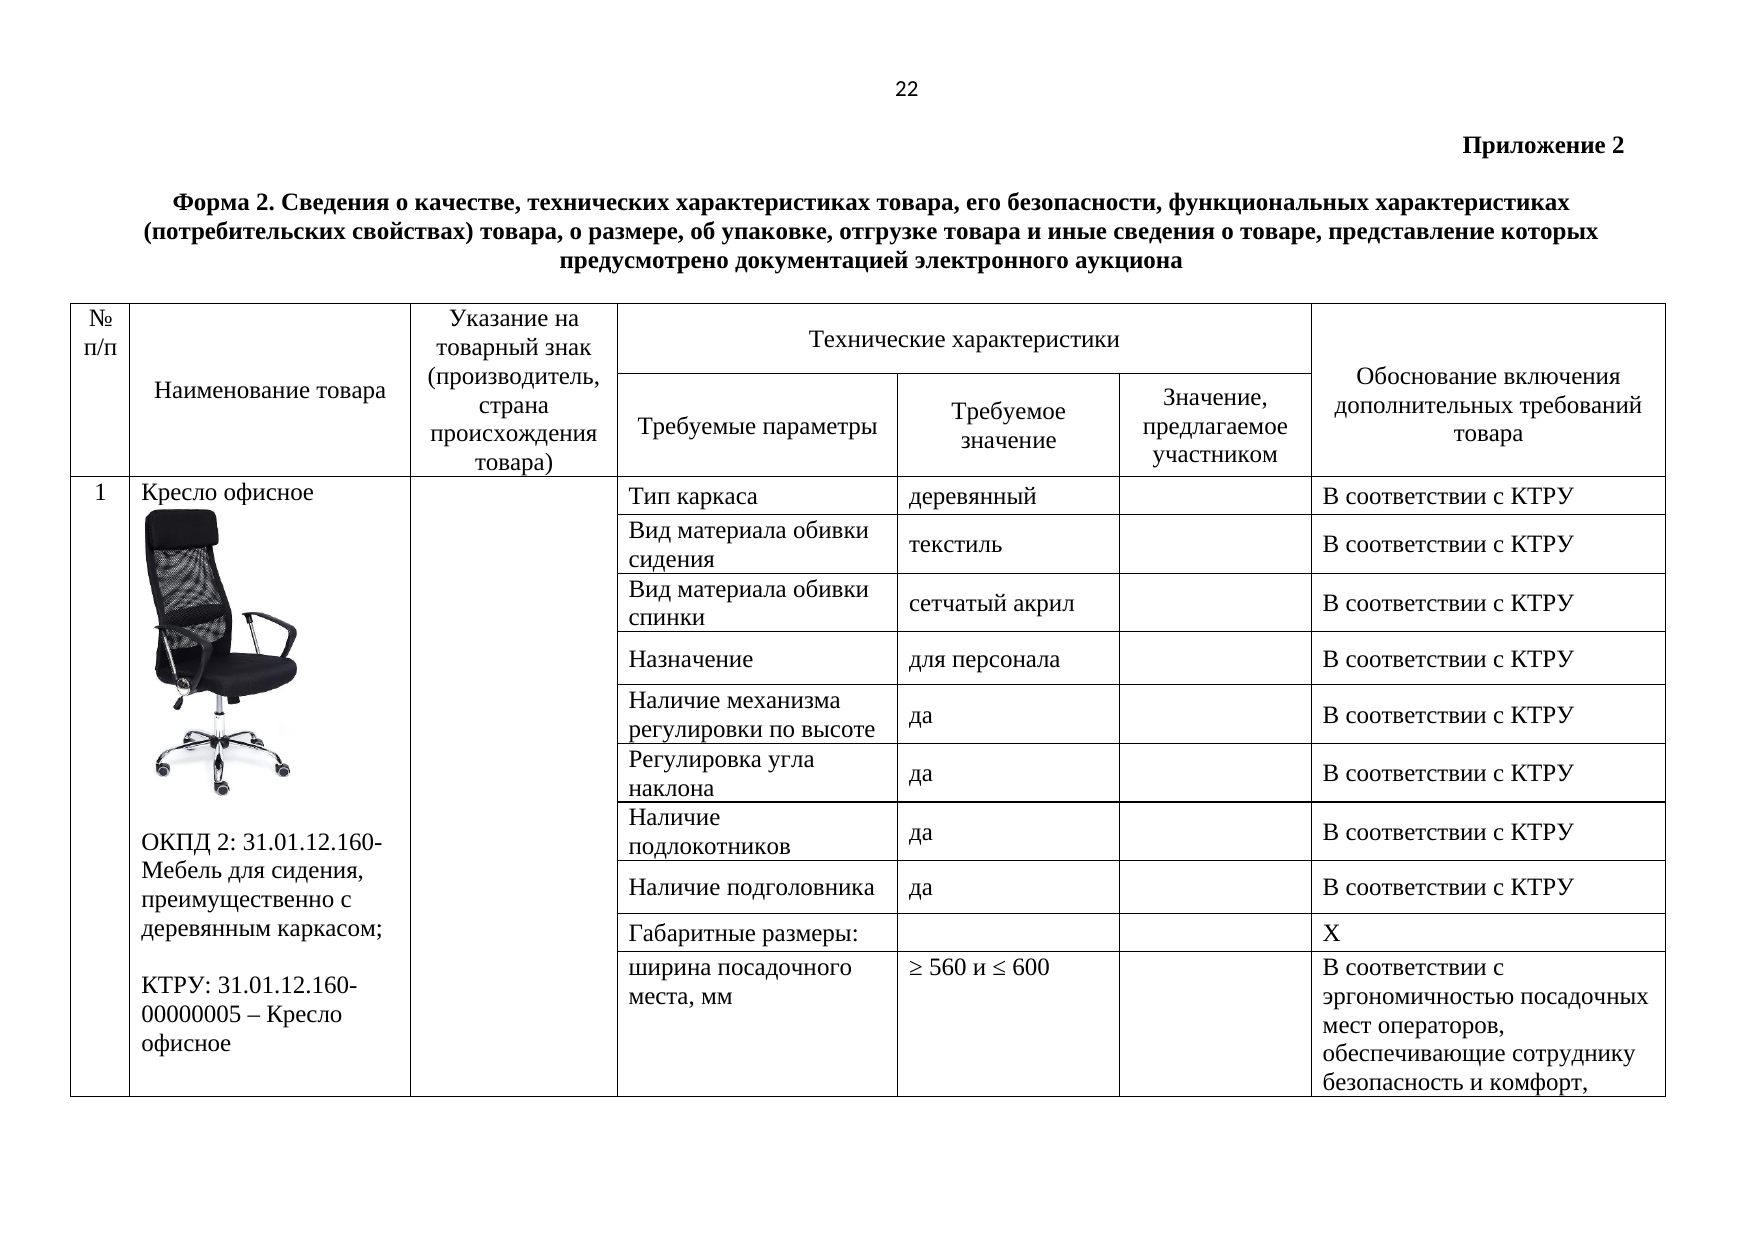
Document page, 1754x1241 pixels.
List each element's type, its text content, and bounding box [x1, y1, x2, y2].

table_cell Тип каркаса [618, 477, 897, 514]
table_cell Значение, предлагаемое участником [1120, 374, 1311, 476]
table_cell Вид материала обивки сидения [618, 515, 897, 573]
table_cell [1120, 952, 1311, 1096]
text Форма 2. Сведения о качестве, технических характеристиках товара, его безопасности, функциональных характеристиках (потребительских свойствах) товара, о размере, об упаковке, отгрузке товара и иные сведения о товаре, представление которых предусмотрено документацией электронного аукциона [118, 187, 1624, 274]
table_cell [1120, 744, 1311, 801]
table_cell Регулировка угла наклона [618, 744, 897, 801]
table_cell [1312, 952, 1665, 1096]
table_header Технические характеристики [618, 304, 1311, 373]
table_cell [1120, 477, 1311, 514]
table_cell [1120, 685, 1311, 743]
table_cell Х [1312, 914, 1665, 951]
table_cell Требуемое значение [898, 374, 1119, 476]
table_cell Наличие подлокотников [618, 803, 897, 860]
table_cell [898, 914, 1119, 951]
table_cell ≥ 560 и ≤ 600 [898, 952, 1119, 1096]
table_cell [1120, 914, 1311, 951]
table_cell Кресло офисное ОКПД 2: 31.01.12.160- Мебель для сидения, преимущественно с деревянным каркасом; КТРУ: 31.01.12.160-00000005 – Кресло офисное [130, 477, 410, 1096]
picture [141, 505, 301, 798]
table_cell В соответствии с КТРУ [1312, 477, 1665, 514]
table_cell Наличие механизма регулировки по высоте [618, 685, 897, 743]
table_cell да [898, 803, 1119, 860]
table_cell В соответствии с КТРУ [1312, 574, 1665, 631]
table_cell В соответствии с КТРУ [1312, 515, 1665, 573]
table_cell Вид материала обивки спинки [618, 574, 897, 631]
table_cell [1120, 515, 1311, 573]
table_cell [1120, 574, 1311, 631]
table_cell Требуемые параметры [618, 374, 897, 476]
table_cell да [898, 861, 1119, 913]
table_cell [1120, 803, 1311, 860]
table_cell В соответствии с КТРУ [1312, 632, 1665, 684]
table_cell текстиль [898, 515, 1119, 573]
table_cell Наличие подголовника [618, 861, 897, 913]
table_cell да [898, 744, 1119, 801]
table_cell В соответствии с КТРУ [1312, 685, 1665, 743]
table_cell [411, 477, 617, 1096]
table_cell 1 [71, 477, 129, 1096]
table_cell [1120, 861, 1311, 913]
table_cell сетчатый акрил [898, 574, 1119, 631]
table_header № п/п [71, 304, 129, 476]
table_cell да [898, 685, 1119, 743]
table_cell [1120, 632, 1311, 684]
table_cell В соответствии с КТРУ [1312, 744, 1665, 801]
table_cell В соответствии с КТРУ [1312, 861, 1665, 913]
table_header Обоснование включения дополнительных требований товара [1312, 304, 1665, 476]
table_cell Габаритные размеры: [618, 914, 897, 951]
table_header Указание на товарный знак (производитель, страна происхождения товара) [411, 304, 617, 476]
table_cell В соответствии с КТРУ [1312, 803, 1665, 860]
table_header Наименование товара [130, 304, 410, 476]
text Приложение 2 [118, 130, 1624, 159]
table_cell Назначение [618, 632, 897, 684]
table_cell для персонала [898, 632, 1119, 684]
table_cell деревянный [898, 477, 1119, 514]
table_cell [618, 952, 897, 1096]
